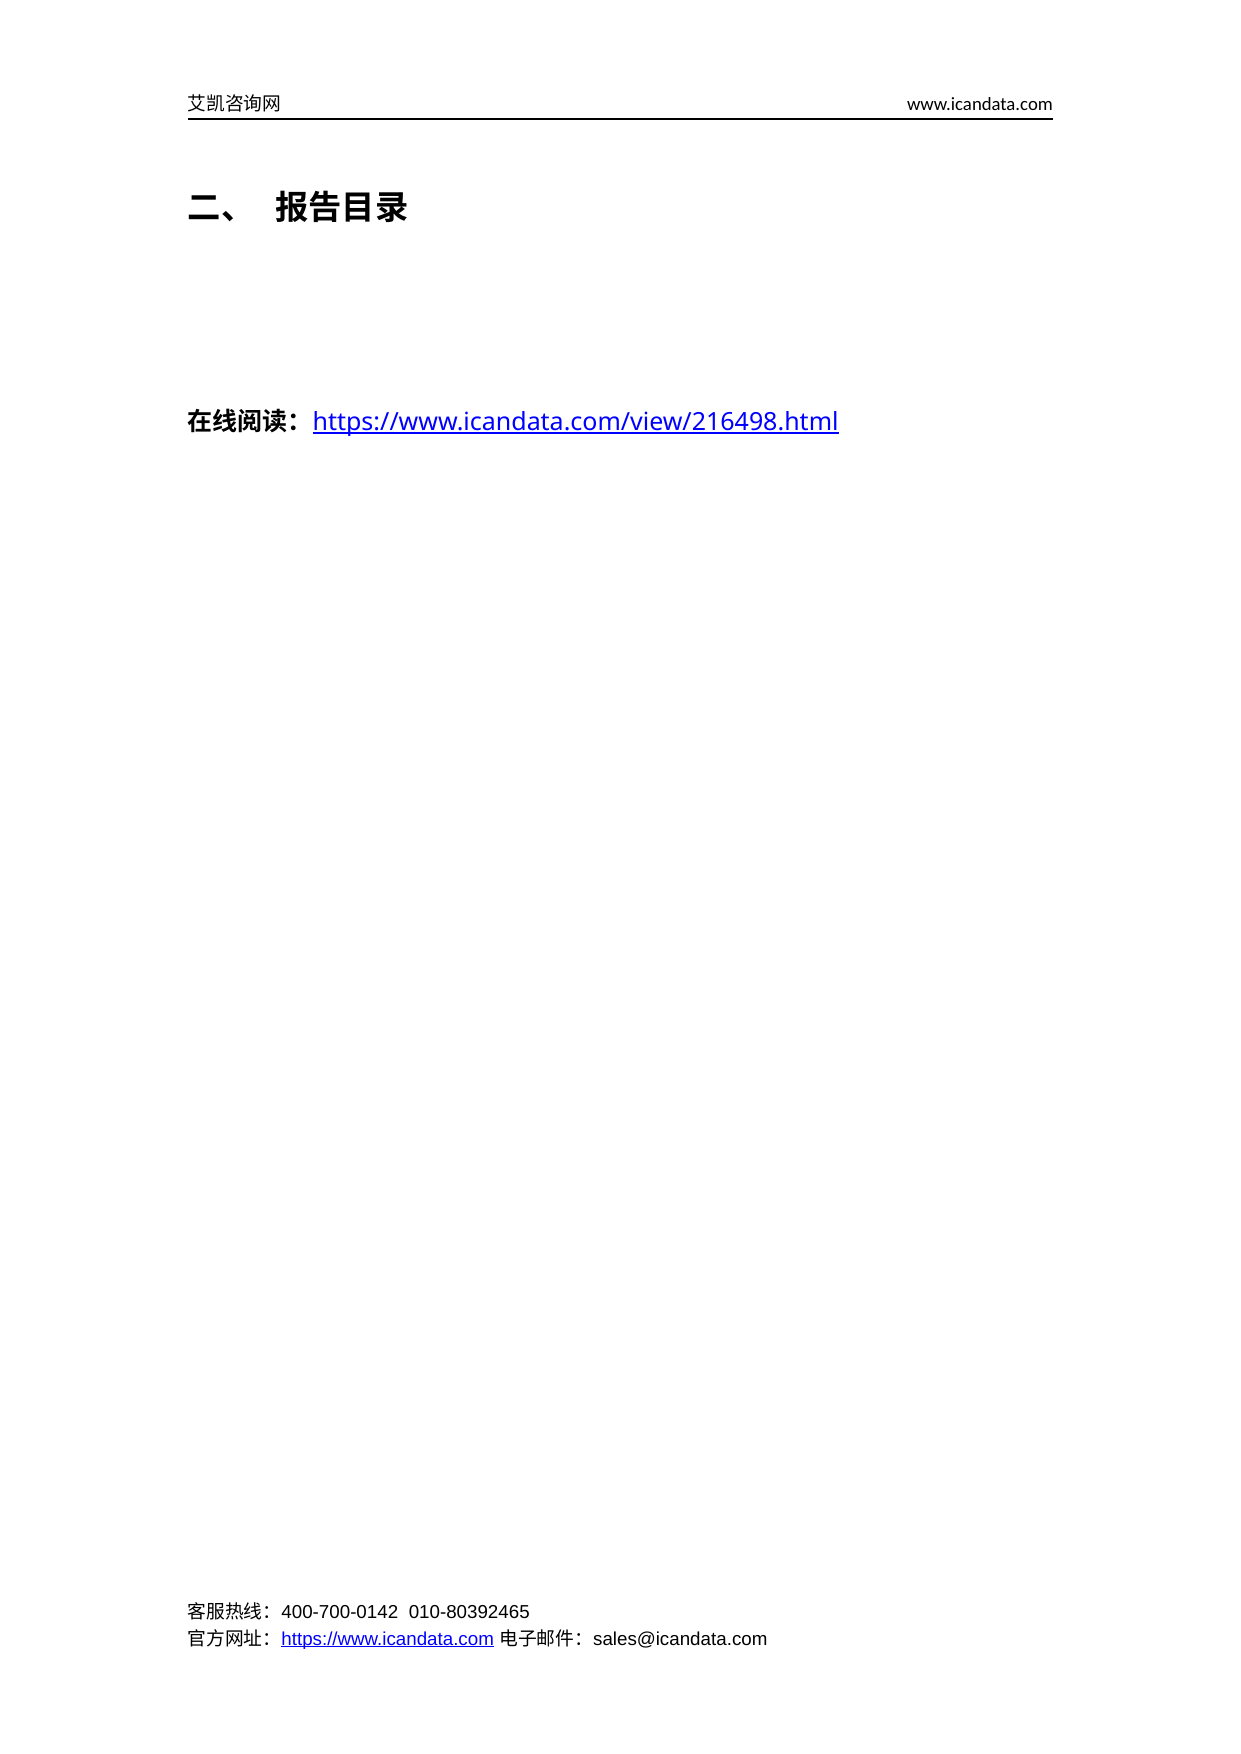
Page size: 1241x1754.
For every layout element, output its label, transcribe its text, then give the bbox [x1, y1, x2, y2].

subtitle 报告目录 [187, 172, 1053, 237]
text 在线阅读：https://www.icandata.com/view/216498.html [187, 387, 1053, 452]
